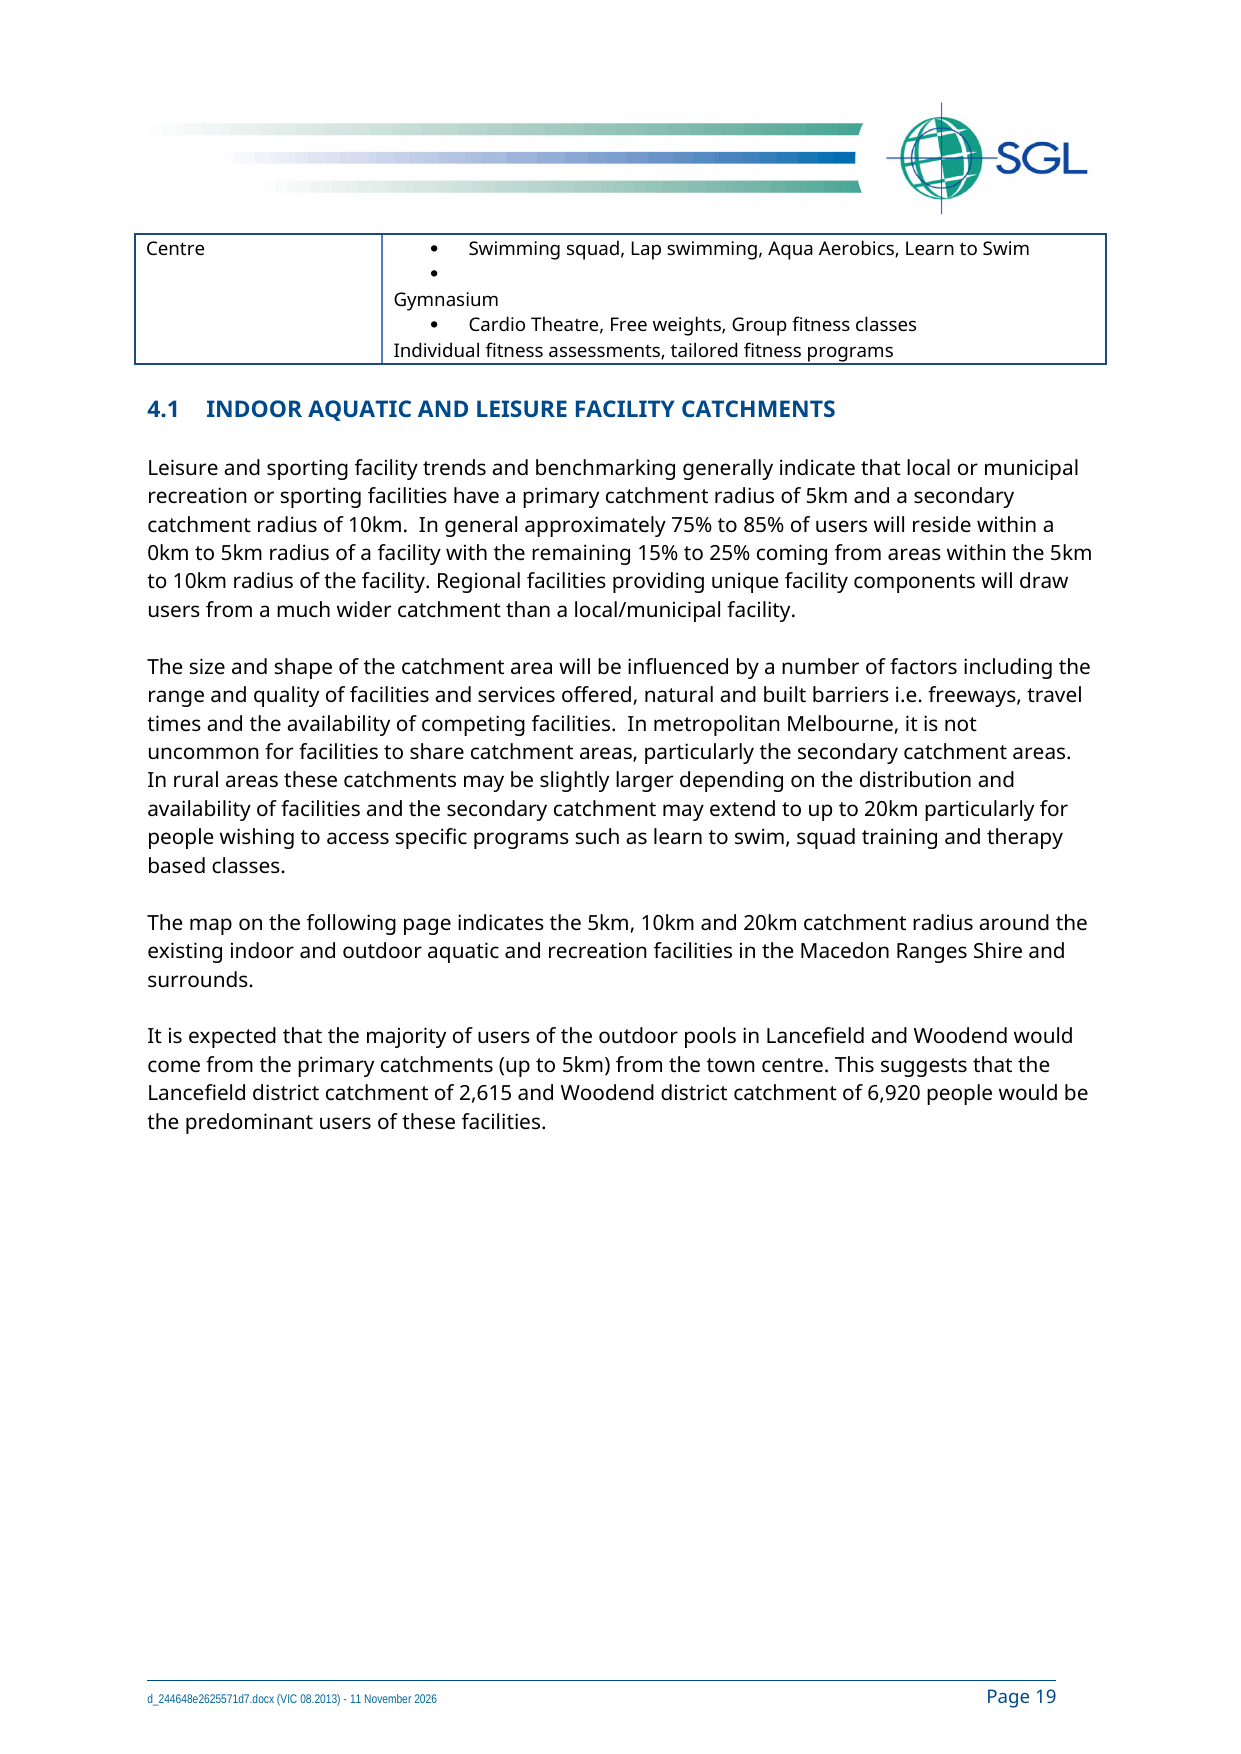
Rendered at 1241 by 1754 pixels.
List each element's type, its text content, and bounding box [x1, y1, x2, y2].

text The size and shape of the catchment area will be influenced by a number of factors including the range and quality of facilities and services offered, natural and built barriers i.e. freeways, travel times and the availability of competing facilities. In metropolitan Melbourne, it is not uncommon for facilities to share catchment areas, particularly the secondary catchment areas. In rural areas these catchments may be slightly larger depending on the distribution and availability of facilities and the secondary catchment may extend to up to 20km particularly for people wishing to access specific programs such as learn to swim, squad training and therapy based classes. [147, 652, 1093, 879]
picture [334, 1694, 343, 1703]
picture [309, 1694, 315, 1703]
subtitle Indoor aquatic and leisure facility CATCHMENTS [147, 393, 1093, 424]
picture [351, 1694, 358, 1701]
picture [416, 1694, 425, 1703]
picture [282, 1696, 292, 1703]
picture [272, 1694, 281, 1703]
table_cell Craigieburn Leisure Centre [136, 235, 381, 363]
text It is expected that the majority of users of the outdoor pools in Lancefield and Woodend would come from the primary catchments (up to 5km) from the town centre. This suggests that the Lancefield district catchment of 2,615 and Woodend district catchment of 6,920 people would be the predominant users of these facilities. [147, 1022, 1093, 1135]
picture [164, 1694, 169, 1703]
picture [299, 1694, 306, 1703]
picture [255, 1696, 265, 1703]
picture [407, 1696, 414, 1703]
picture [396, 1696, 406, 1703]
picture [383, 1694, 389, 1703]
picture [434, 1694, 443, 1703]
text Leisure and sporting facility trends and benchmarking generally indicate that local or municipal recreation or sporting facilities have a primary catchment radius of 5km and a secondary catchment radius of 10km. In general approximately 75% to 85% of users will reside within a 0km to 5km radius of a facility with the remaining 15% to 25% coming from areas within the 5km to 10km radius of the facility. Regional facilities providing unique facility components will draw users from a much wider catchment than a local/municipal facility. [147, 453, 1093, 623]
picture [147, 75, 1092, 233]
picture [181, 1694, 186, 1703]
text The map on the following page indicates the 5km, 10km and 20km catchment radius around the existing indoor and outdoor aquatic and recreation facilities in the Macedon Ranges Shire and surrounds. [147, 908, 1093, 993]
picture [319, 1694, 329, 1703]
picture [238, 1694, 243, 1703]
picture [147, 1694, 152, 1703]
